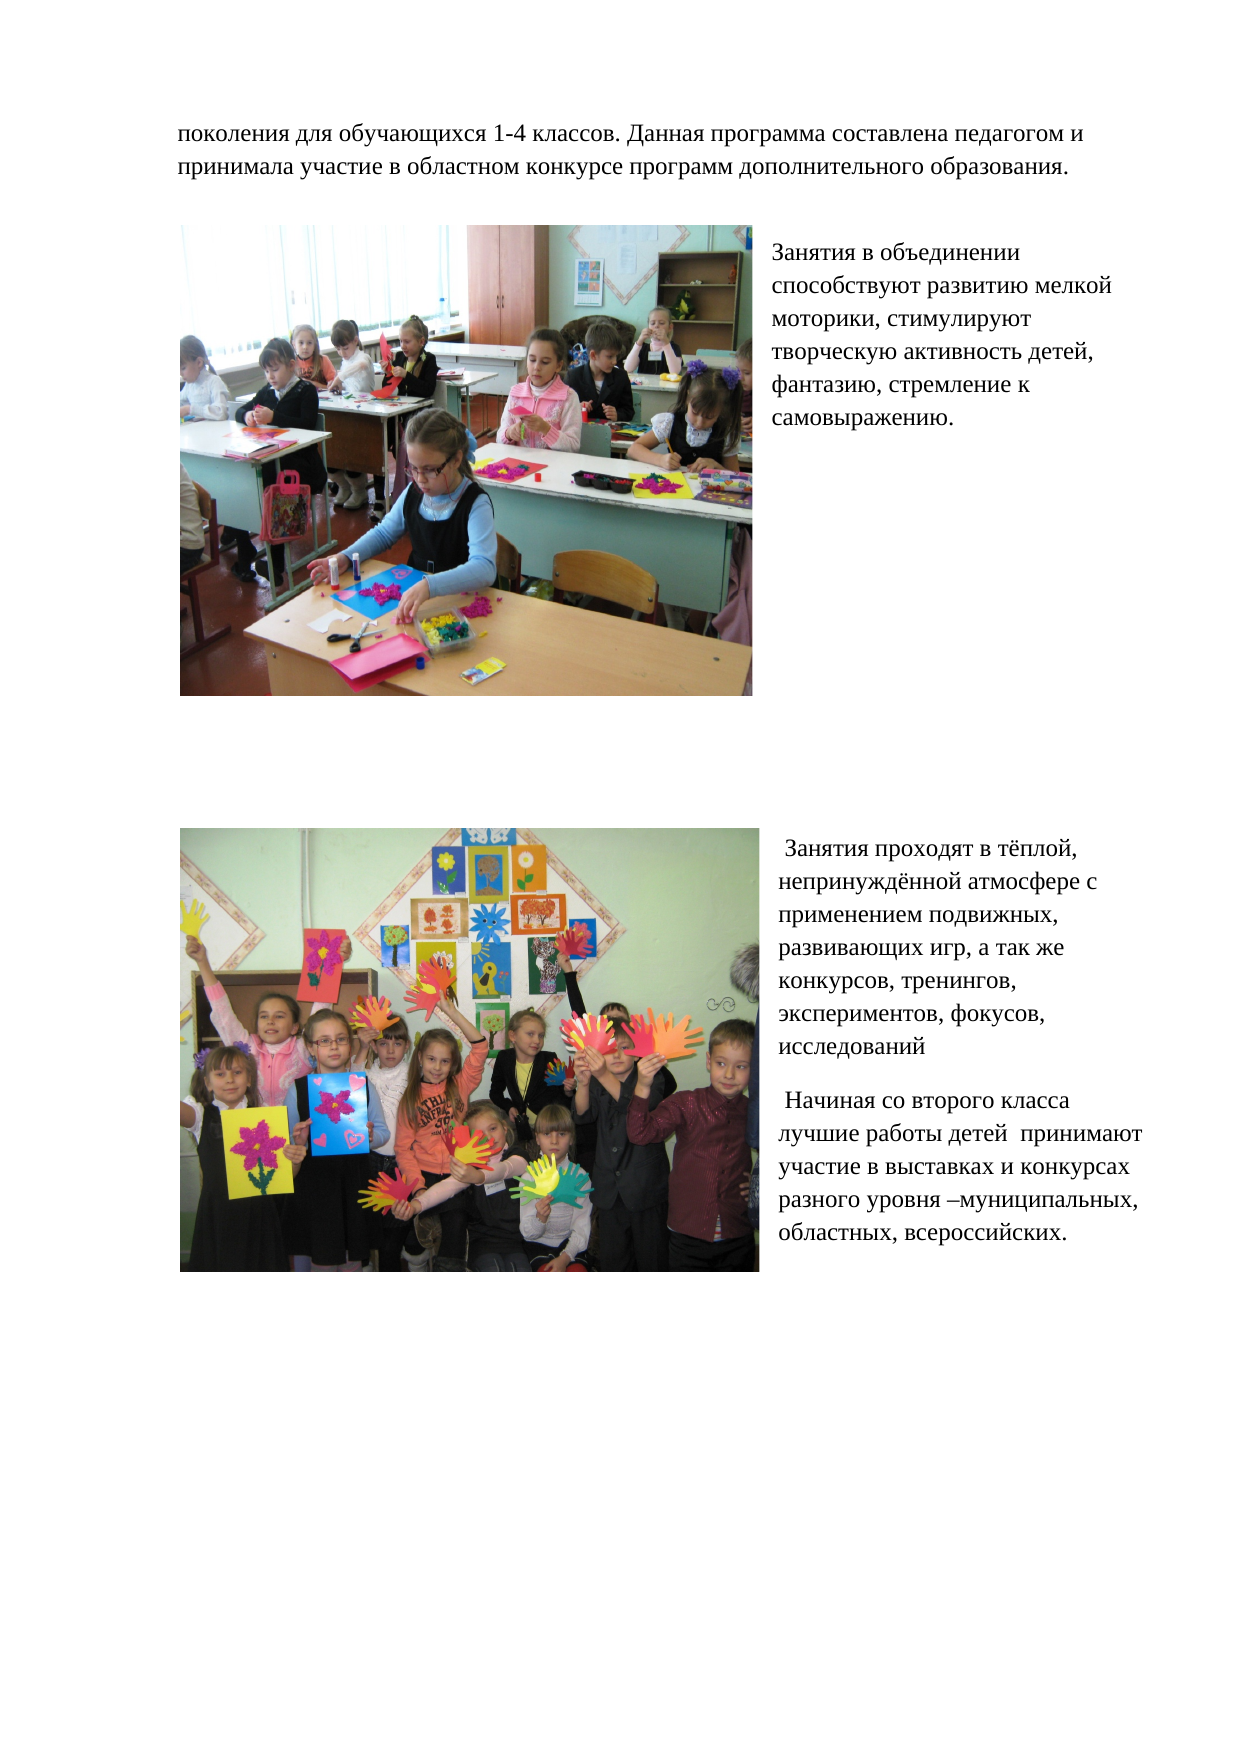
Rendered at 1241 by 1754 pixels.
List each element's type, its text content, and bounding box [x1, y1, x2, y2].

text Занятия в объединении способствуют развитию мелкой моторики, стимулируют творческую активность детей, фантазию, стремление к самовыражению. [753, 237, 1152, 431]
text Занятия проходят в тёплой, непринуждённой атмосфере с применением подвижных, развивающих игр, а так же конкурсов, тренингов, экспериментов, фокусов, исследований [760, 833, 1152, 1060]
text Начиная со второго класса лучшие работы детей принимают участие в выставках и конкурсах разного уровня –муниципальных, областных, всероссийских. [760, 1085, 1152, 1246]
picture [180, 828, 760, 1272]
picture [180, 225, 753, 696]
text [177, 118, 1152, 180]
